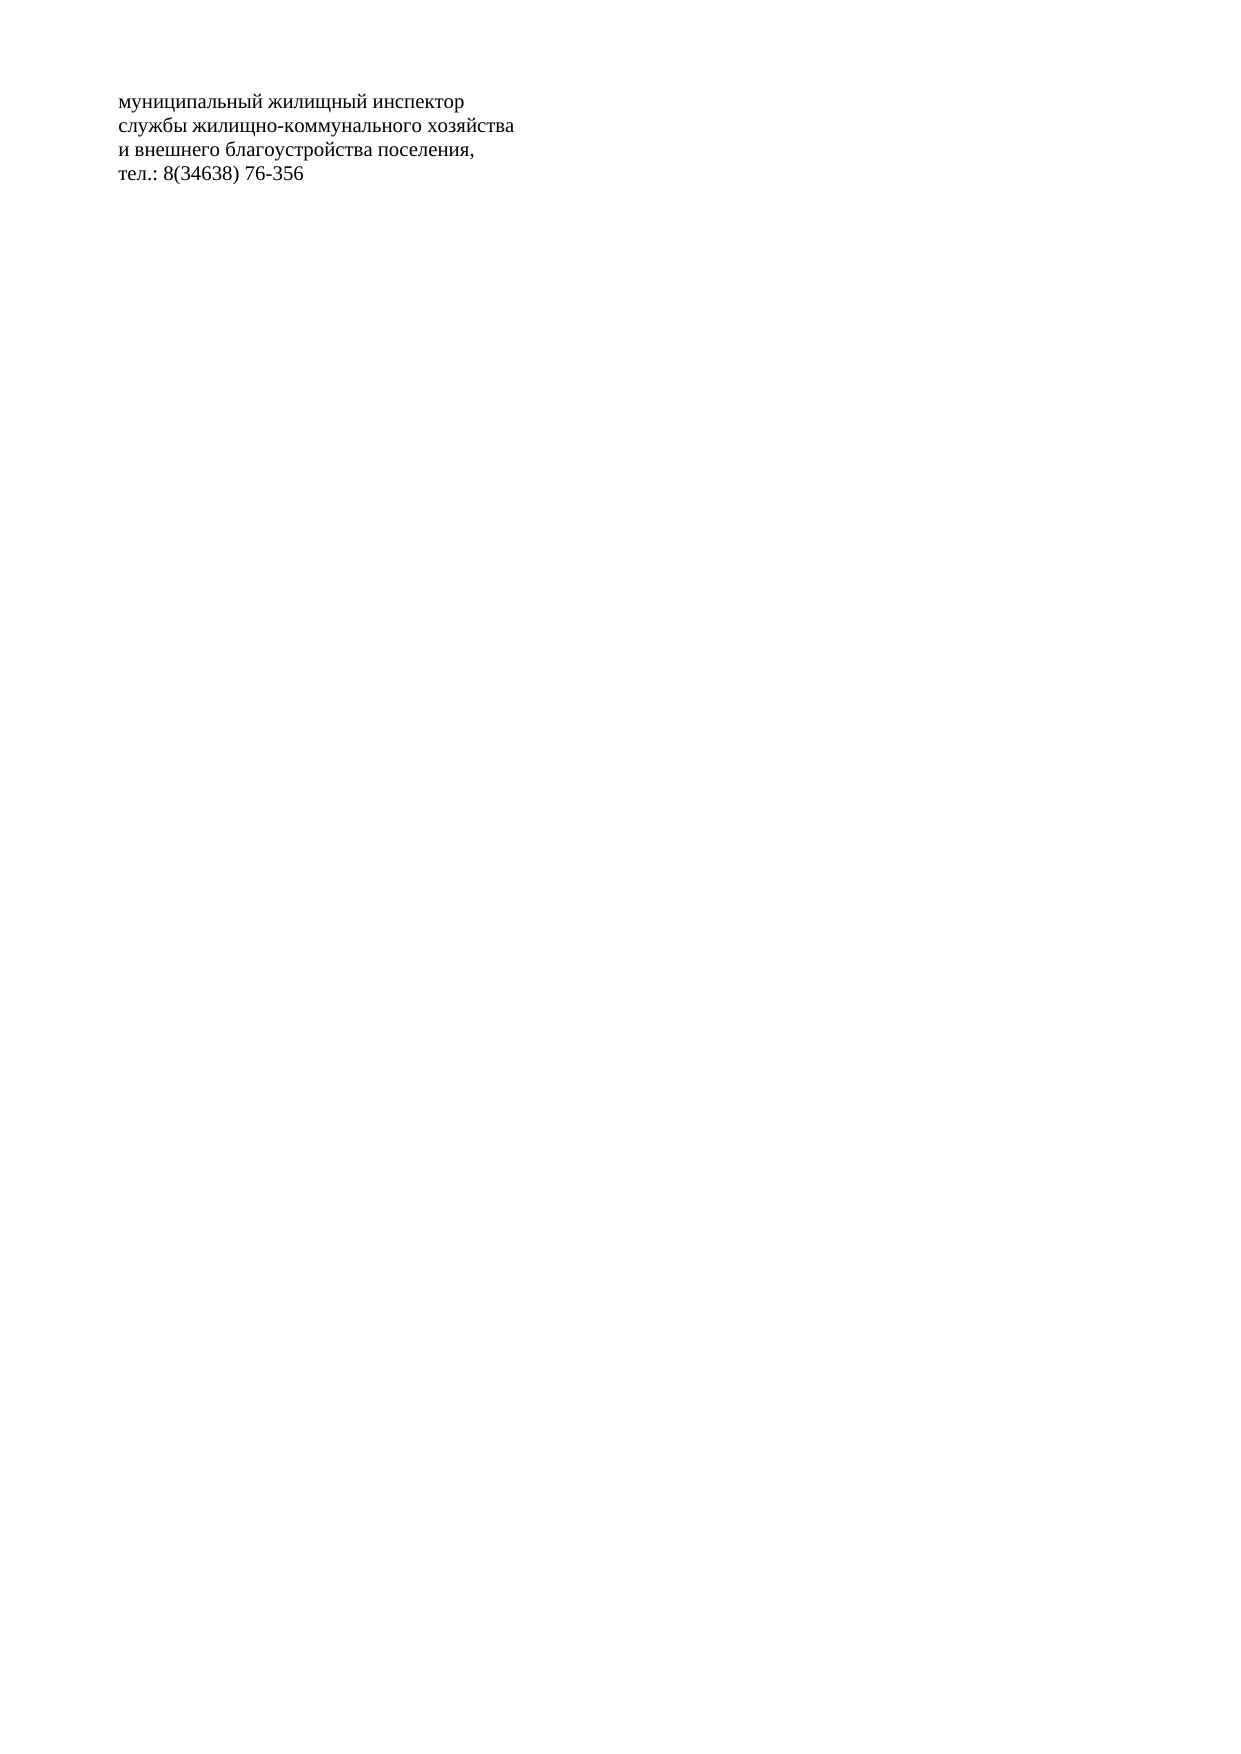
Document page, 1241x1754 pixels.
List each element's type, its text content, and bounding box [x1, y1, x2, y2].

title и внешнего благоустройства поселения, [118, 137, 1167, 161]
title муниципальный жилищный инспектор [118, 89, 1167, 113]
title службы жилищно-коммунального хозяйства [118, 113, 1167, 137]
title тел.: 8(34638) 76-356 [118, 161, 1167, 185]
